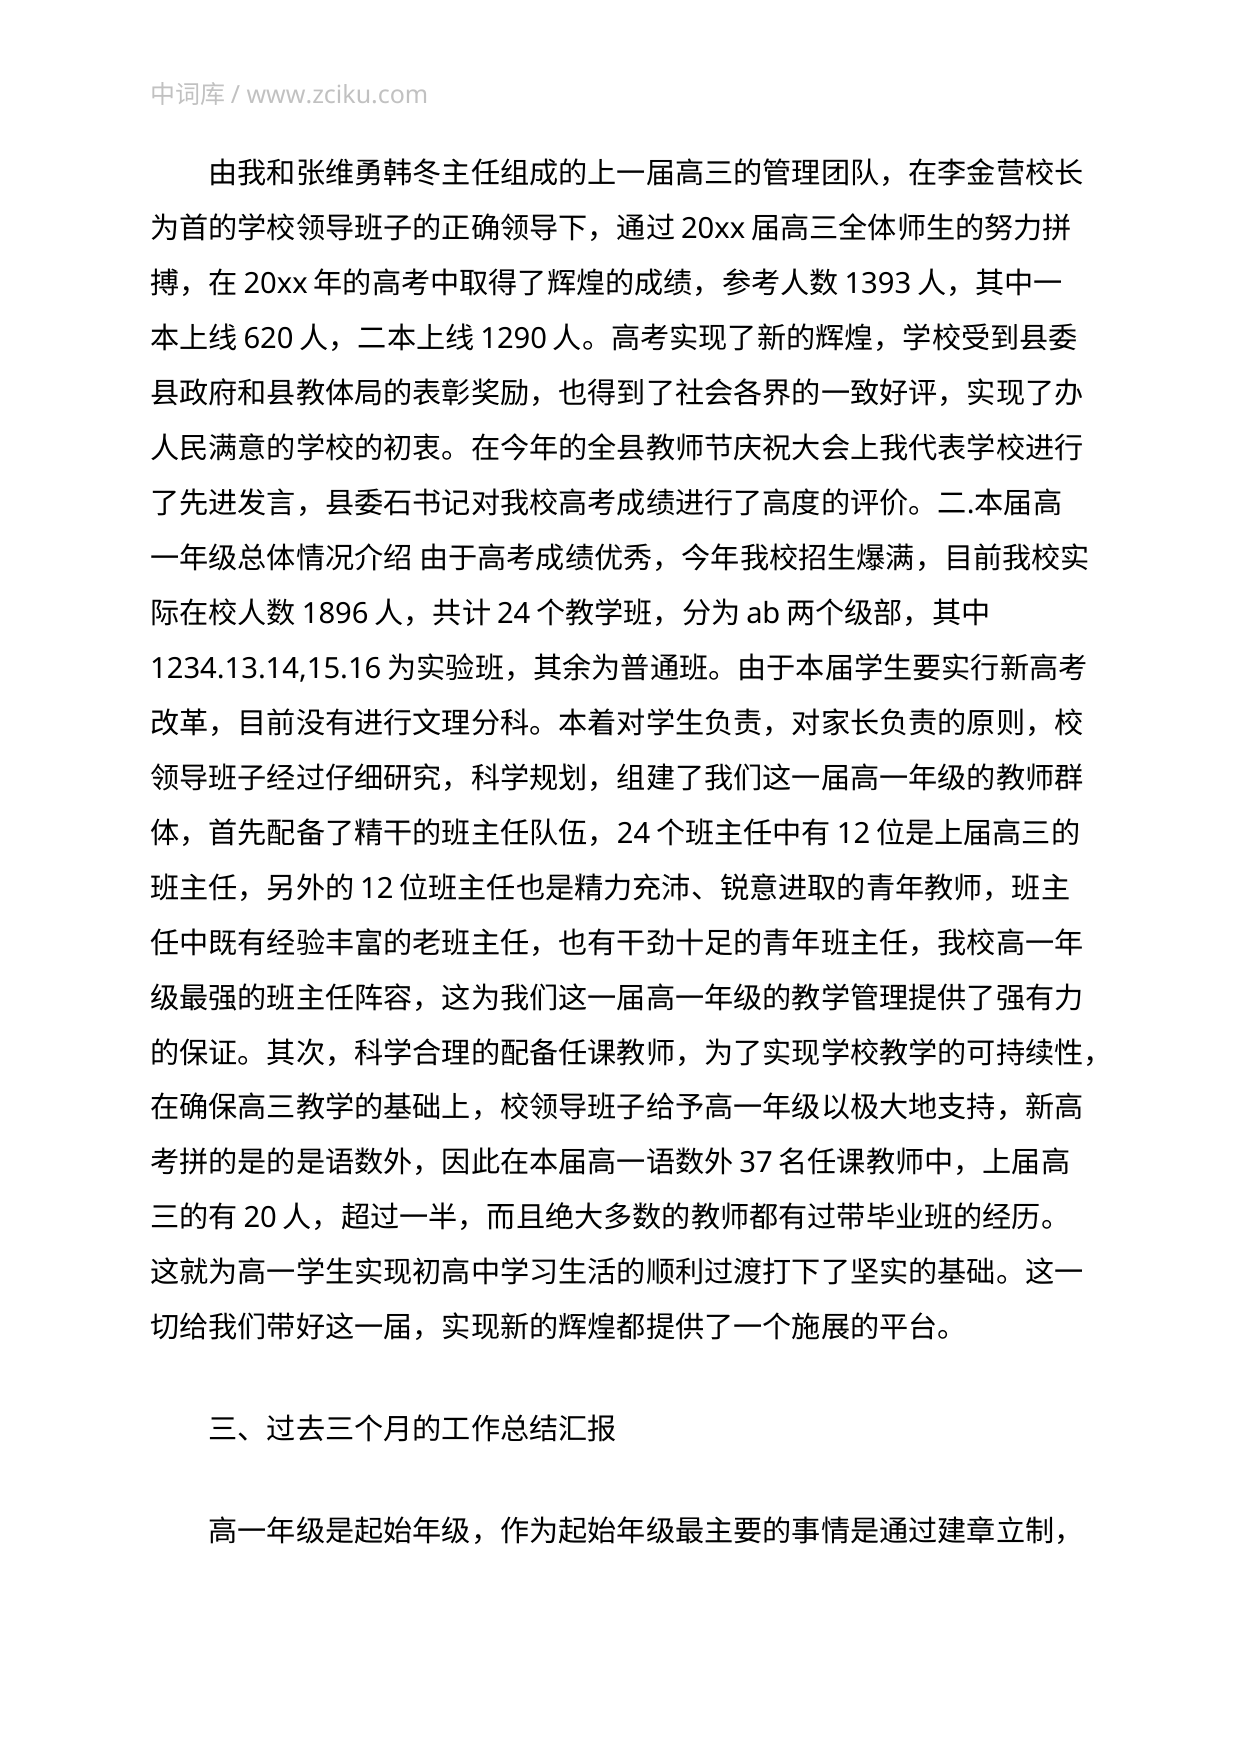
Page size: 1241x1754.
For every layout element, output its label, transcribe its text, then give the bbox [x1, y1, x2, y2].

text 三、过去三个月的工作总结汇报 [150, 1406, 1090, 1448]
text 由我和张维勇韩冬主任组成的上一届高三的管理团队，在李金营校长为首的学校领导班子的正确领导下，通过20xx届高三全体师生的努力拼搏，在20xx年的高考中取得了辉煌的成绩，参考人数1393人，其中一本上线620人，二本上线1290人。高考实现了新的辉煌，学校受到县委县政府和县教体局的表彰奖励，也得到了社会各界的一致好评，实现了办人民满意的学校的初衷。在今年的全县教师节庆祝大会上我代表学校进行了先进发言，县委石书记对我校高考成绩进行了高度的评价。二.本届高一年级总体情况介绍 由于高考成绩优秀，今年我校招生爆满，目前我校实际在校人数1896人，共计24个教学班，分为ab两个级部，其中1234.13.14,15.16为实验班，其余为普通班。由于本届学生要实行新高考改革，目前没有进行文理分科。本着对学生负责，对家长负责的原则，校领导班子经过仔细研究，科学规划，组建了我们这一届高一年级的教师群体，首先配备了精干的班主任队伍，24个班主任中有12位是上届高三的班主任，另外的12位班主任也是精力充沛、锐意进取的青年教师，班主任中既有经验丰富的老班主任，也有干劲十足的青年班主任，我校高一年级最强的班主任阵容，这为我们这一届高一年级的教学管理提供了强有力的保证。其次，科学合理的配备任课教师，为了实现学校教学的可持续性，在确保高三教学的基础上，校领导班子给予高一年级以极大地支持，新高考拼的是的是语数外，因此在本届高一语数外37名任课教师中，上届高三的有20人，超过一半，而且绝大多数的教师都有过带毕业班的经历。这就为高一学生实现初高中学习生活的顺利过渡打下了坚实的基础。这一切给我们带好这一届，实现新的辉煌都提供了一个施展的平台。 [150, 150, 1090, 1346]
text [150, 1507, 1090, 1550]
